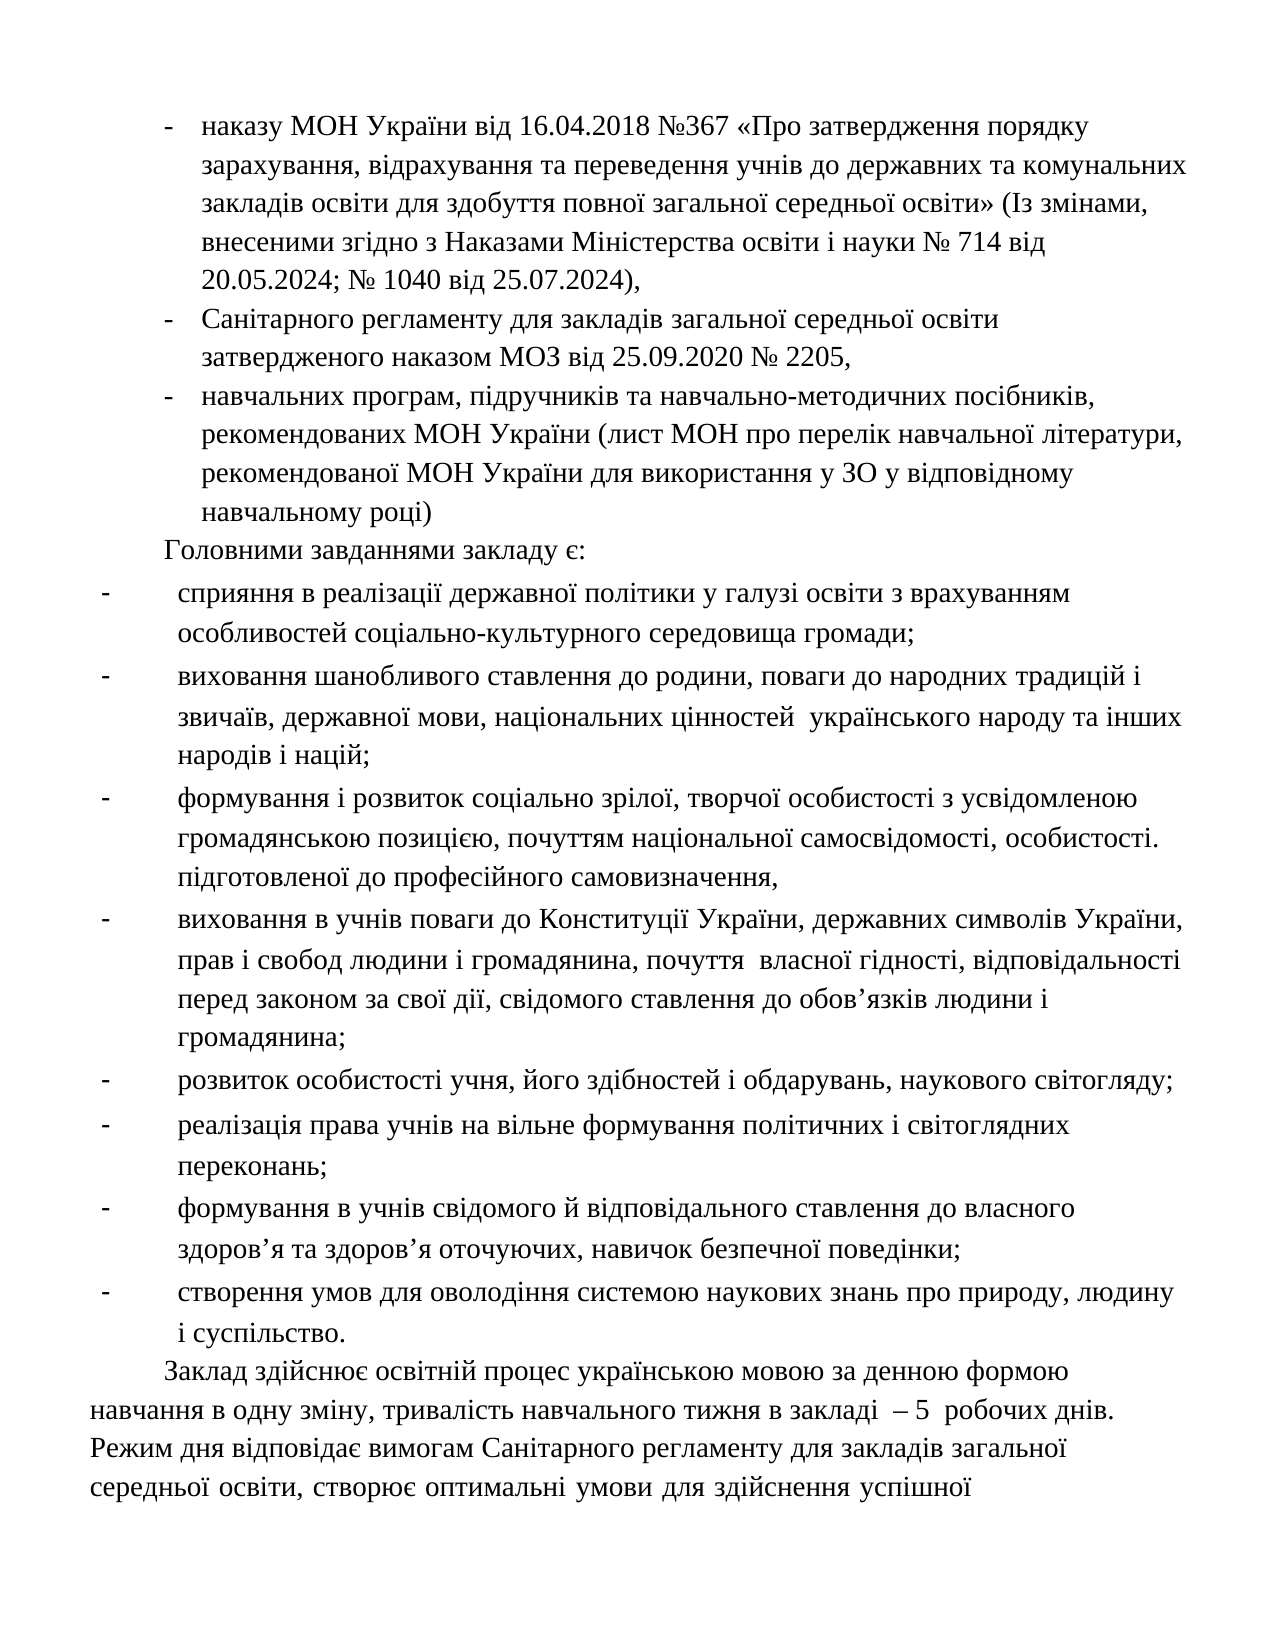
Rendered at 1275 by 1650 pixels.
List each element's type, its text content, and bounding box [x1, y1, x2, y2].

text Заклад здійснює освітній процес українською мовою за денною формою навчання в одну зміну, тривалість навчального тижня в закладі – 5 робочих днів. Режим дня відповідає вимогам Санітарного регламенту для закладів загальної середньої освіти, створює оптимальні умови для здійснення успішної [89, 1353, 1187, 1502]
list сприяння в реалізації державної політики у галузі освіти з врахуванням особливостей соціально-культурного середовища громади; [101, 571, 1187, 649]
list розвиток особистості учня, його здібностей і обдарувань, наукового світогляду; [101, 1058, 1187, 1098]
text Головними завданнями закладу є: [89, 532, 1225, 566]
list реалізація права учнів на вільне формування політичних і світоглядних переконань; [101, 1103, 1187, 1182]
list виховання шанобливого ставлення до родини, поваги до народних традицій і звичаїв, державної мови, національних цінностей українського народу та інших народів і націй; [101, 654, 1187, 771]
list наказу МОН України від 16.04.2018 №367 «Про затвердження порядку зарахування, відрахування та переведення учнів до державних та комунальних закладів освіти для здобуття повної загальної середньої освіти» (Із змінами, внесеними згідно з Наказами Міністерства освіти і науки № 714 від 20.05.2024; № 1040 від 25.07.2024), [163, 108, 1187, 296]
list створення умов для оволодіння системою наукових знань про природу, людину і суспільство. [101, 1270, 1187, 1348]
list навчальних програм, підручників та навчально-методичних посібників, рекомендованих МОН України (лист МОН про перелік навчальної літератури, рекомендованої МОН України для використання у ЗО у відповідному навчальному році) [163, 378, 1187, 527]
list формування в учнів свідомого й відповідального ставлення до власного здоров’я та здоров’я оточуючих, навичок безпечної поведінки; [101, 1187, 1187, 1265]
list Санітарного регламенту для закладів загальної середньої освіти затвердженого наказом МОЗ від 25.09.2020 № 2205, [163, 301, 1187, 373]
list виховання в учнів поваги до Конституції України, державних символів України, прав і свобод людини і громадянина, почуття власної гідності, відповідальності перед законом за свої дії, свідомого ставлення до обов’язків людини і громадянина; [101, 898, 1187, 1053]
list формування і розвиток соціально зрілої, творчої особистості з усвідомленою громадянською позицією, почуттям національної самосвідомості, особистості. підготовленої до професійного самовизначення, [101, 776, 1187, 893]
